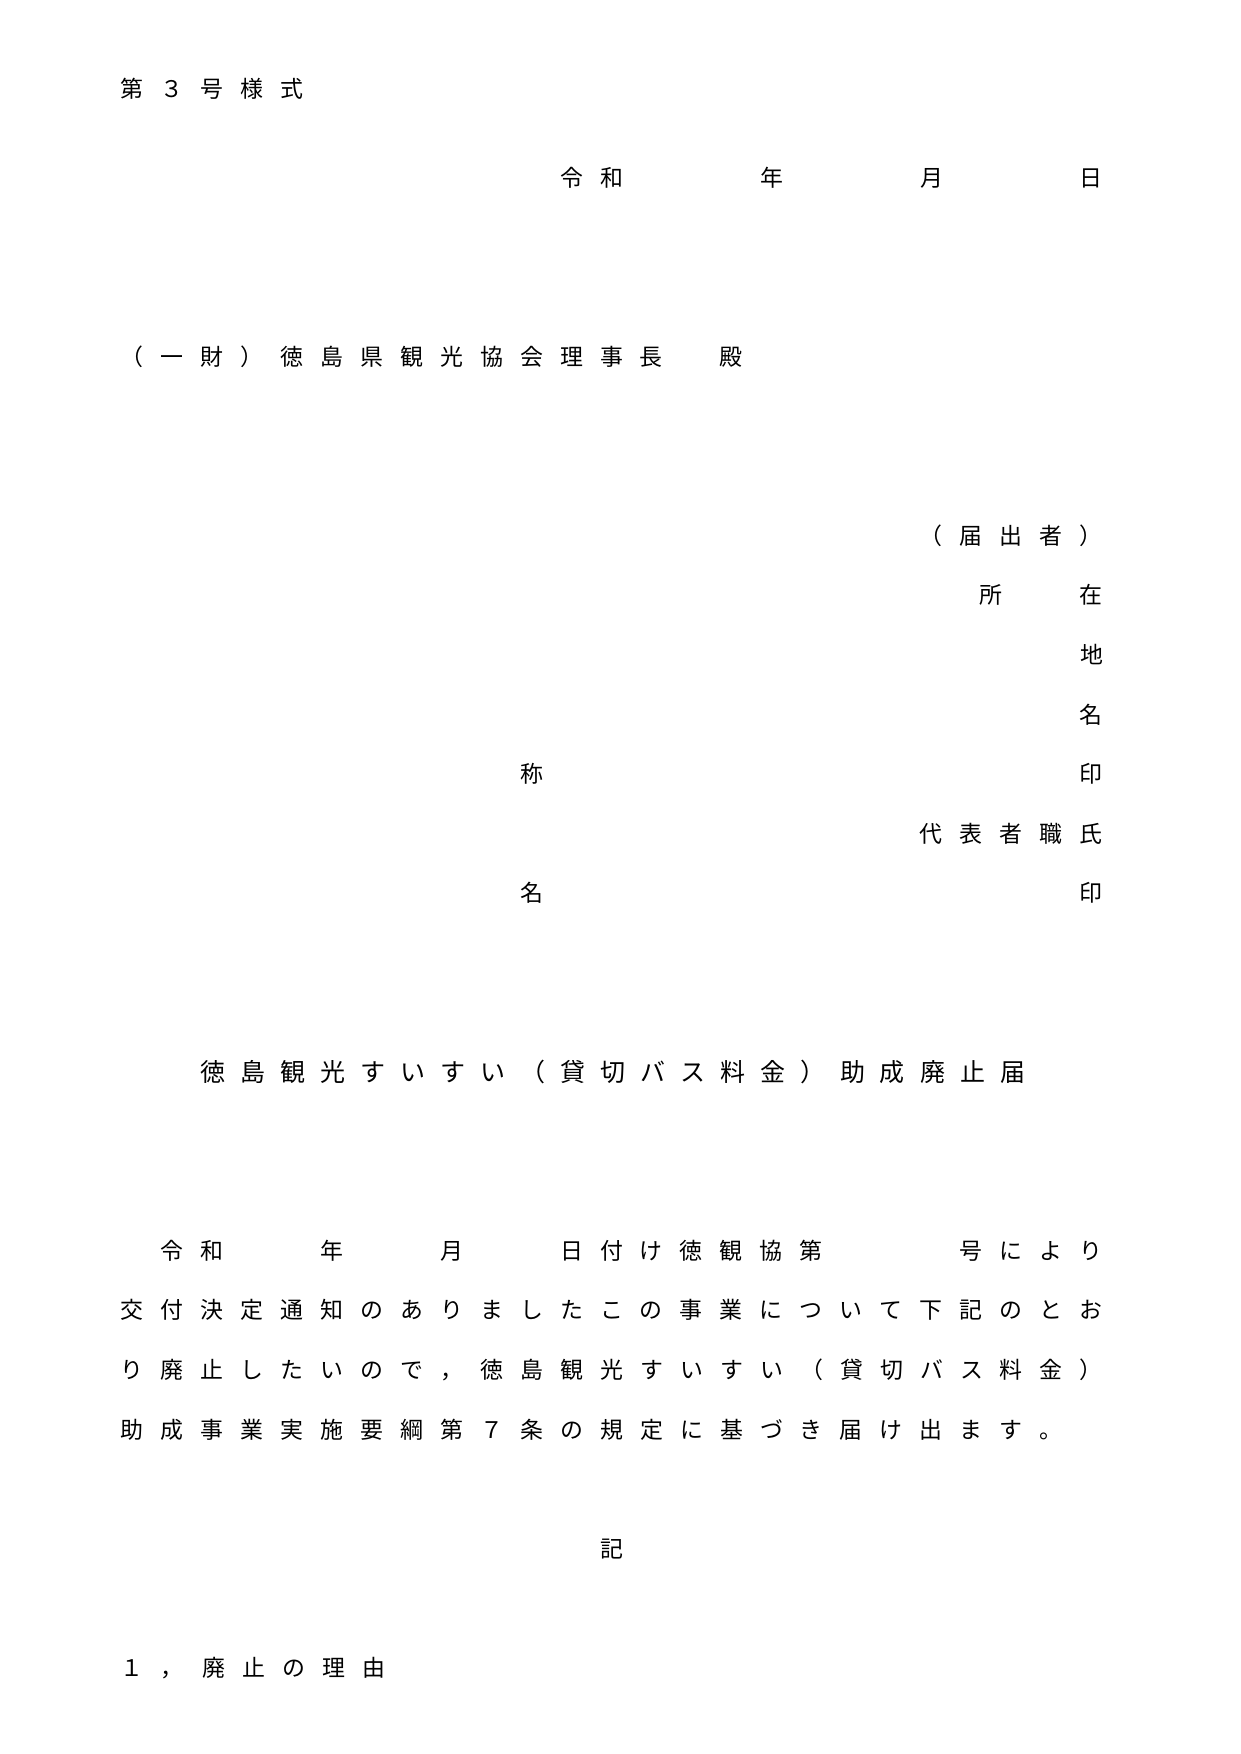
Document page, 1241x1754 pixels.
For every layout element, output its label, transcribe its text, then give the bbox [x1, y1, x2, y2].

text 令和 年 月 日 [120, 117, 1120, 207]
text 名 称 印 [120, 683, 1120, 802]
text 令和 年 月 日付け徳観協第 号により交付決定通知のありましたこの事業について下記のとおり廃止したいので，徳島観光すいすい（貸切バス料金）助成事業実施要綱第７条の規定に基づき届け出ます。 [120, 1219, 1120, 1458]
text 第３号様式 [120, 58, 1120, 117]
text （届出者） [120, 504, 1120, 564]
text 所 在 地 [120, 564, 1120, 683]
text 代表者職氏名 印 [120, 802, 1120, 922]
text （一財）徳島県観光協会理事長 殿 [120, 326, 1120, 385]
text 徳島観光すいすい（貸切バス料金）助成廃止届 [120, 1041, 1120, 1100]
text １，廃止の理由 [120, 1637, 1120, 1696]
subtitle 記 [120, 1517, 1120, 1577]
